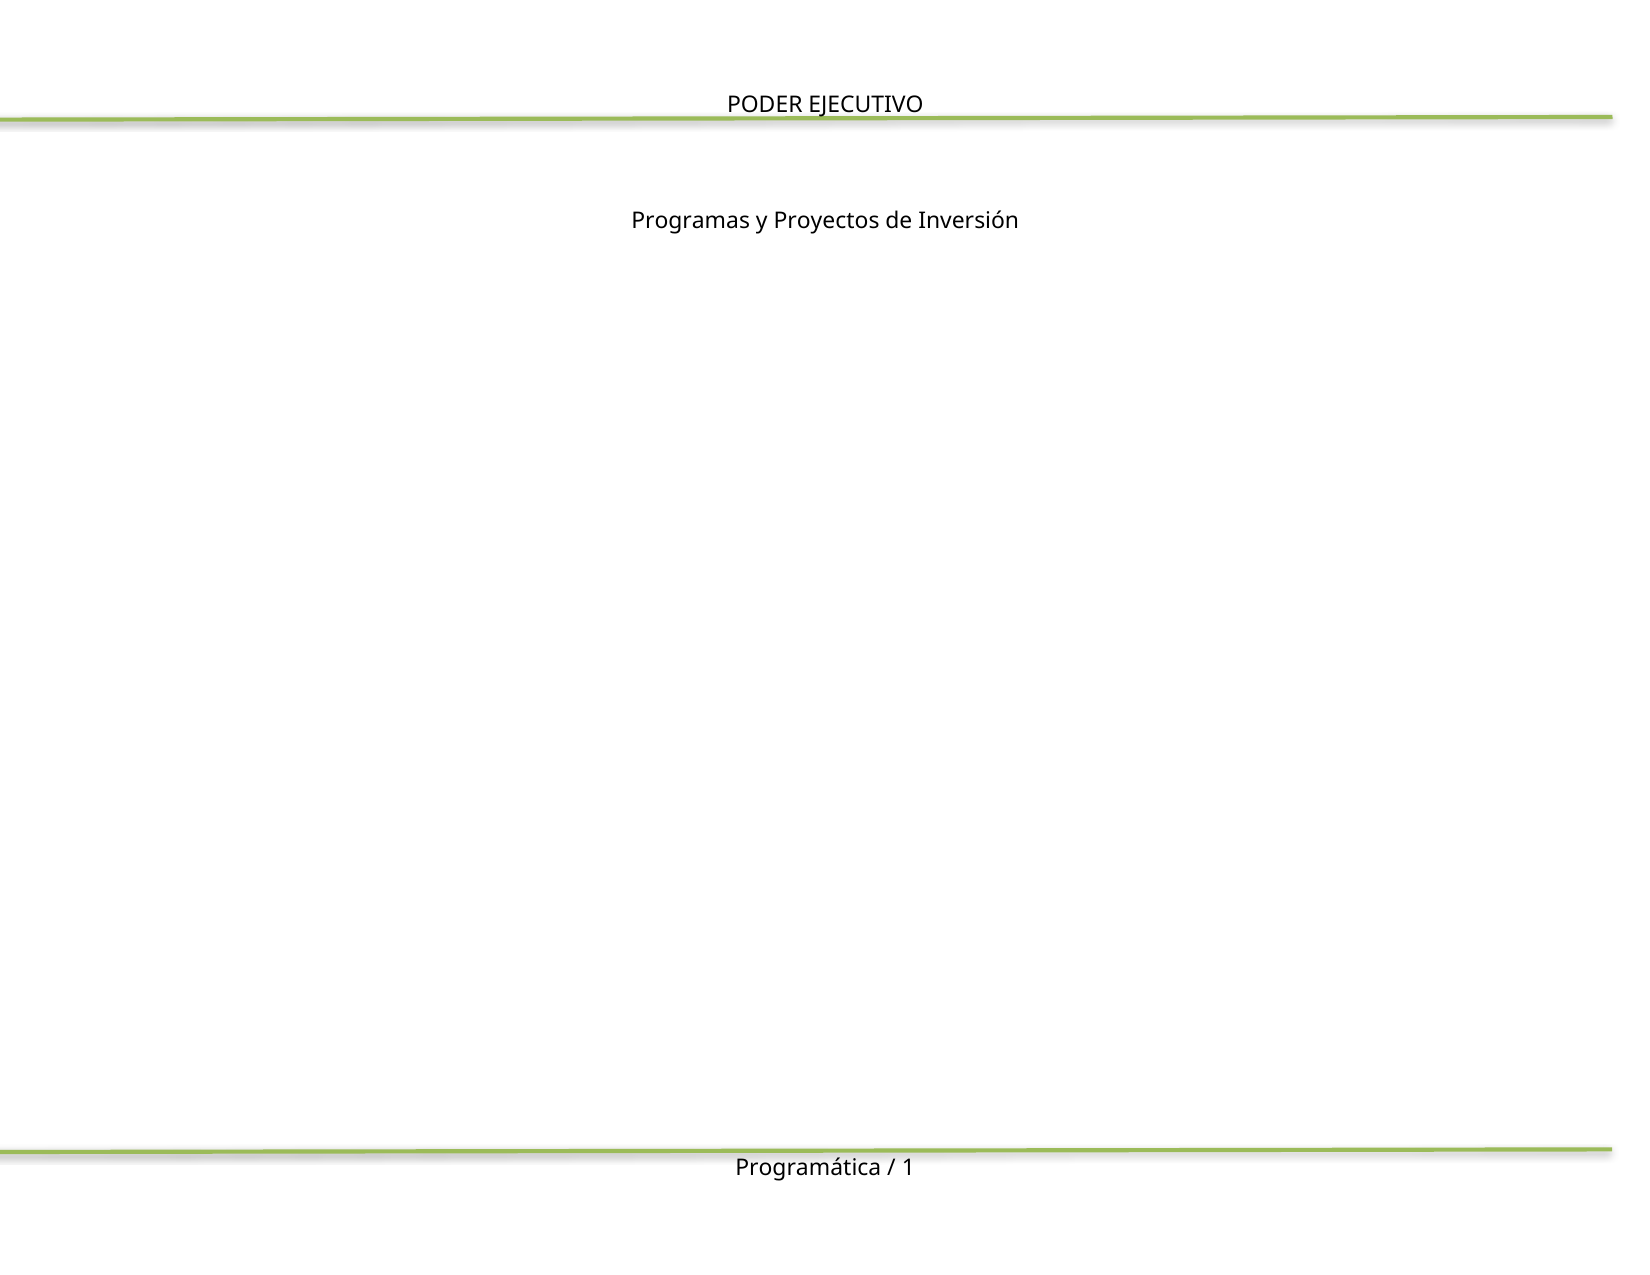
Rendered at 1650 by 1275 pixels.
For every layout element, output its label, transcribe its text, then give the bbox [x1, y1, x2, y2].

text Programas y Proyectos de Inversión [75, 204, 1575, 236]
